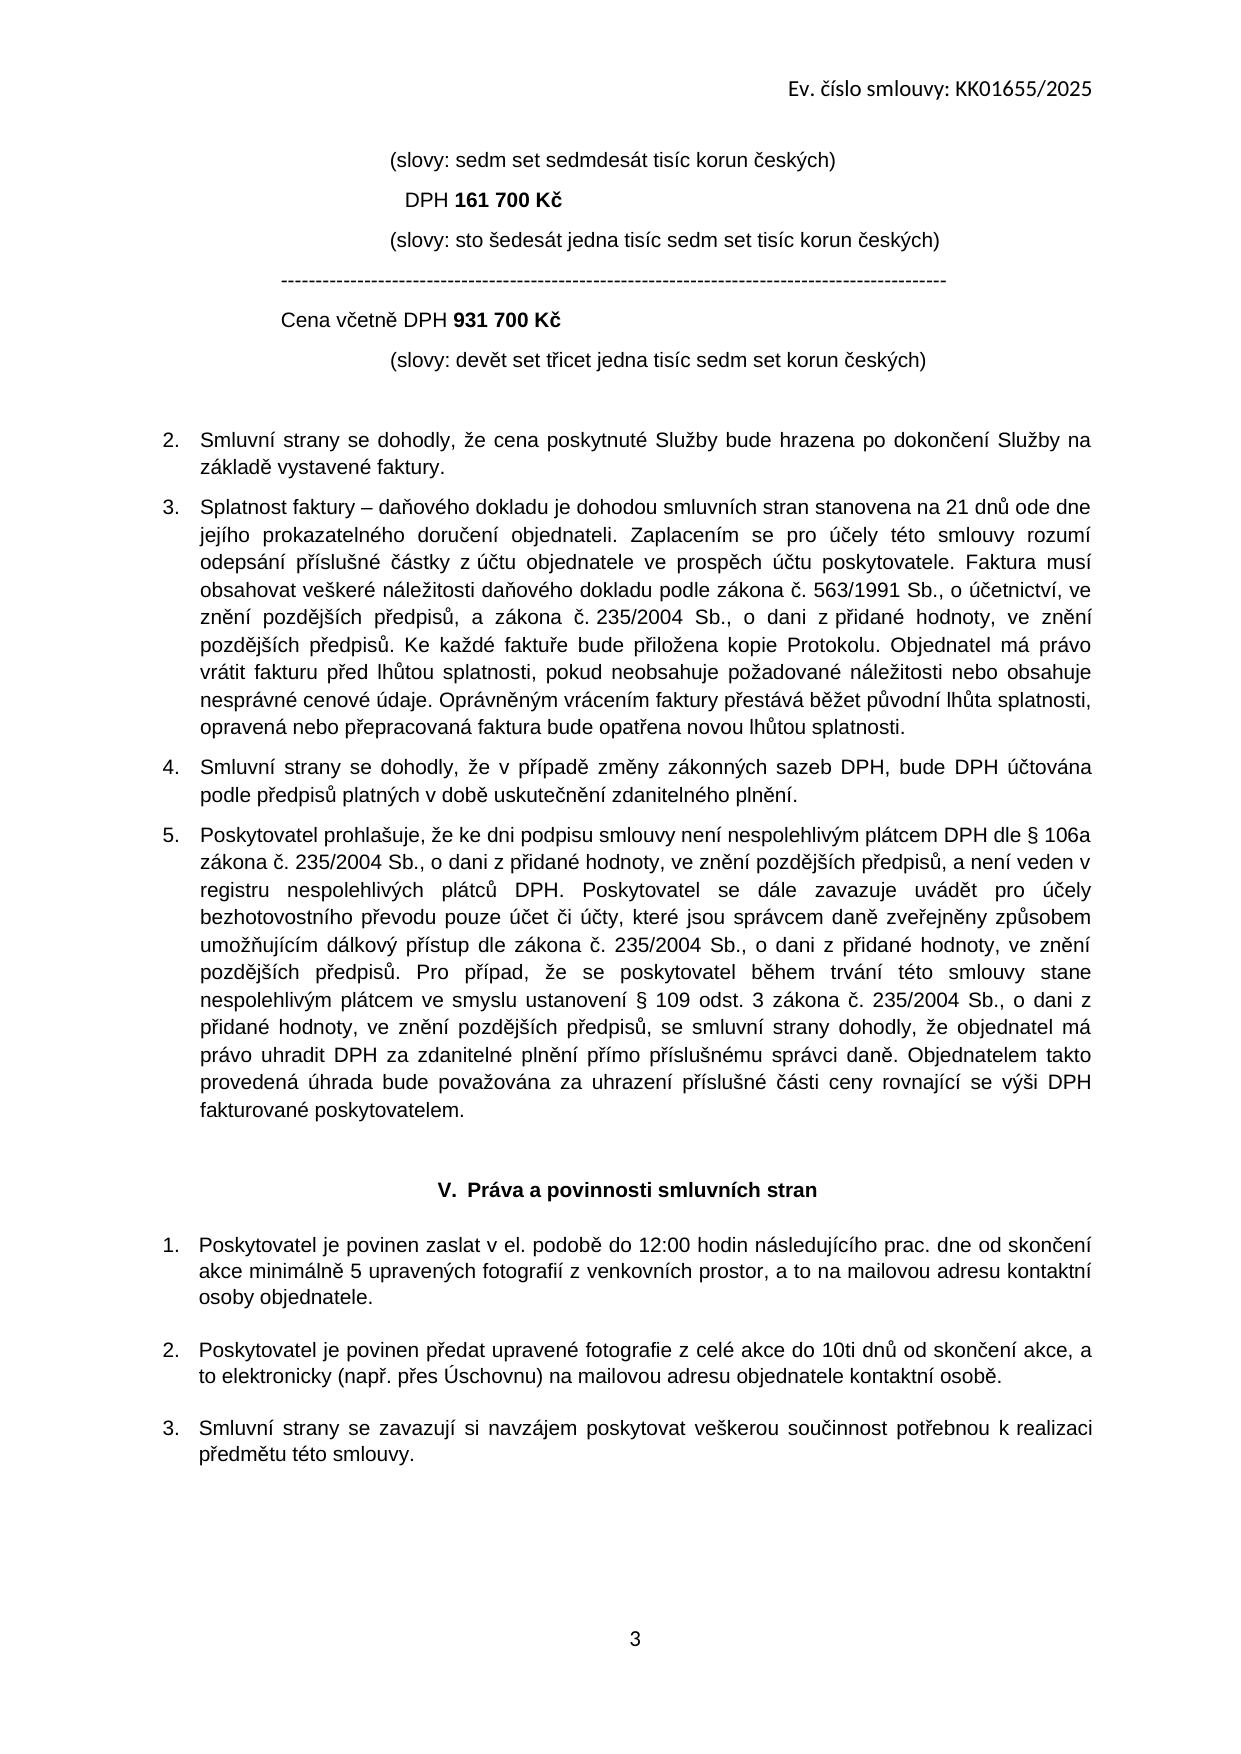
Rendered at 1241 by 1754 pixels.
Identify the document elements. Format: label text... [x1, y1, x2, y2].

list Poskytovatel je povinen zaslat v el. podobě do 12:00 hodin následujícího prac. dne od skončení akce minimálně 5 upravených fotografií z venkovních prostor, a to na mailovou adresu kontaktní osoby objednatele. [162, 1232, 1093, 1310]
text ------------------------------------------------------------------------------------------------ [281, 268, 1093, 292]
text Cena včetně DPH 931 700 Kč [281, 308, 1093, 332]
list Práva a povinnosti smluvních stran [162, 1178, 1093, 1202]
list Poskytovatel je povinen předat upravené fotografie z celé akce do 10ti dnů od skončení akce, a to elektronicky (např. přes Úschovnu) na mailovou adresu objednatele kontaktní osobě. [162, 1336, 1093, 1388]
list Smluvní strany se zavazují si navzájem poskytovat veškerou součinnost potřebnou k realizaci předmětu této smlouvy. [162, 1415, 1093, 1467]
list Poskytovatel prohlašuje, že ke dni podpisu smlouvy není nespolehlivým plátcem DPH dle § 106a zákona č. 235/2004 Sb., o dani z přidané hodnoty, ve znění pozdějších předpisů, a není veden v registru nespolehlivých plátců DPH. Poskytovatel se dále zavazuje uvádět pro účely bezhotovostního převodu pouze účet či účty, které jsou správcem daně zveřejněny způsobem umožňujícím dálkový přístup dle zákona č. 235/2004 Sb., o dani z přidané hodnoty, ve znění pozdějších předpisů. Pro případ, že se poskytovatel během trvání této smlouvy stane nespolehlivým plátcem ve smyslu ustanovení § 109 odst. 3 zákona č. 235/2004 Sb., o dani z přidané hodnoty, ve znění pozdějších předpisů, se smluvní strany dohodly, že objednatel má právo uhradit DPH za zdanitelné plnění přímo příslušnému správci daně. Objednatelem takto provedená úhrada bude považována za uhrazení příslušné části ceny rovnající se výši DPH fakturované poskytovatelem. [162, 823, 1093, 1122]
list Smluvní strany se dohodly, že cena poskytnuté Služby bude hrazena po dokončení Služby na základě vystavené faktury. [162, 428, 1093, 479]
list (slovy: devět set třicet jedna tisíc sedm set korun českých) [237, 348, 1093, 372]
text (slovy: sedm set sedmdesát tisíc korun českých) [354, 148, 1093, 172]
text (slovy: sto šedesát jedna tisíc sedm set tisíc korun českých) [354, 228, 1093, 252]
list Splatnost faktury – daňového dokladu je dohodou smluvních stran stanovena na 21 dnů ode dne jejího prokazatelného doručení objednateli. Zaplacením se pro účely této smlouvy rozumí odepsání příslušné částky z účtu objednatele ve prospěch účtu poskytovatele. Faktura musí obsahovat veškeré náležitosti daňového dokladu podle zákona č. 563/1991 Sb., o účetnictví, ve znění pozdějších předpisů, a zákona č. 235/2004 Sb., o dani z přidané hodnoty, ve znění pozdějších předpisů. Ke každé faktuře bude přiložena kopie Protokolu. Objednatel má právo vrátit fakturu před lhůtou splatnosti, pokud neobsahuje požadované náležitosti nebo obsahuje nesprávné cenové údaje. Oprávněným vrácením faktury přestává běžet původní lhůta splatnosti, opravená nebo přepracovaná faktura bude opatřena novou lhůtou splatnosti. [162, 495, 1093, 739]
list Smluvní strany se dohodly, že v případě změny zákonných sazeb DPH, bude DPH účtována podle předpisů platných v době uskutečnění zdanitelného plnění. [162, 755, 1093, 807]
text DPH 161 700 Kč [399, 188, 1093, 212]
